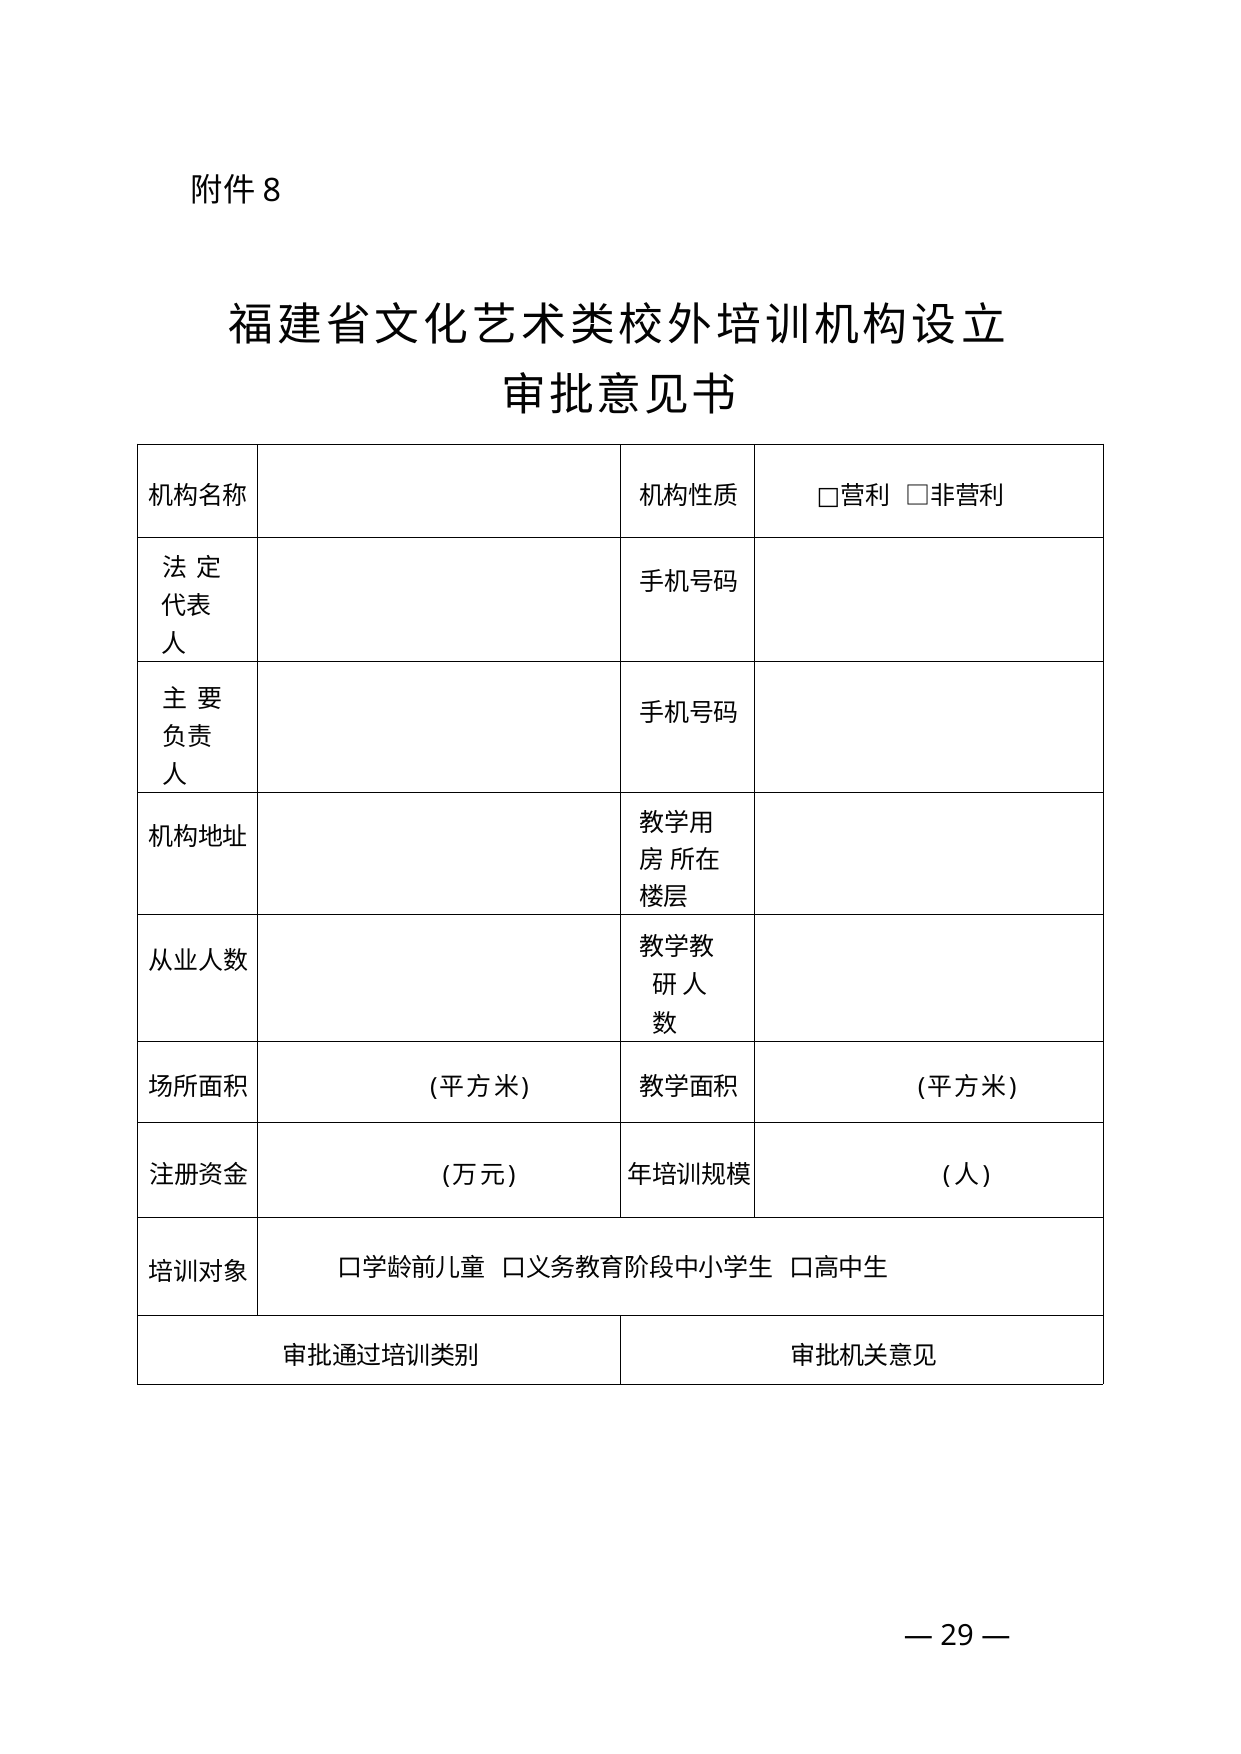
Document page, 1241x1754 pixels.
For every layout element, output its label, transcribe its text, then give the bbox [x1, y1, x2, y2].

table_cell 法 定 代表人 [138, 538, 257, 661]
table_cell (平方米) [258, 1042, 620, 1121]
table_cell 审批通过培训类别 [138, 1316, 620, 1384]
table_cell (人) [755, 1123, 1103, 1216]
table_cell 培训对象 [138, 1218, 257, 1315]
text 福建省文化艺术类校外培训机构设立 审批意见书 [228, 289, 1010, 424]
table_header [258, 445, 620, 537]
table_cell [258, 538, 620, 661]
text 附件 8 [191, 166, 1103, 211]
table_header 机构性质 [621, 445, 754, 537]
table_cell [258, 662, 620, 792]
table_cell 注册资金 [138, 1123, 257, 1216]
table_cell 手机号码 [621, 662, 754, 792]
table_cell 主 要 负责人 [138, 662, 257, 792]
table_header 机构名称 [138, 445, 257, 537]
table_cell 年培训规模 [621, 1123, 754, 1216]
table_cell 教学面积 [621, 1042, 754, 1121]
table_header □营利 □非营利 [755, 445, 1103, 537]
table_cell (万元) [258, 1123, 620, 1216]
table_cell 场所面积 [138, 1042, 257, 1121]
table_cell [258, 915, 620, 1041]
table_cell [755, 662, 1103, 792]
table_cell 从业人数 [138, 915, 257, 1041]
table_cell 教学教研 人 数 [621, 915, 754, 1041]
table_cell [755, 538, 1103, 661]
table_cell 机构地址 [138, 793, 257, 913]
table_cell 手机号码 [621, 538, 754, 661]
table_cell [755, 915, 1103, 1041]
table_cell [258, 793, 620, 913]
table_cell 口学龄前儿童 口义务教育阶段中小学生 口高中生 [258, 1218, 1103, 1315]
table_cell 教学用房 所在楼层 [621, 793, 754, 913]
table_cell 审批机关意见 [621, 1316, 1103, 1384]
table_cell [755, 793, 1103, 913]
table_cell (平方米) [755, 1042, 1103, 1121]
